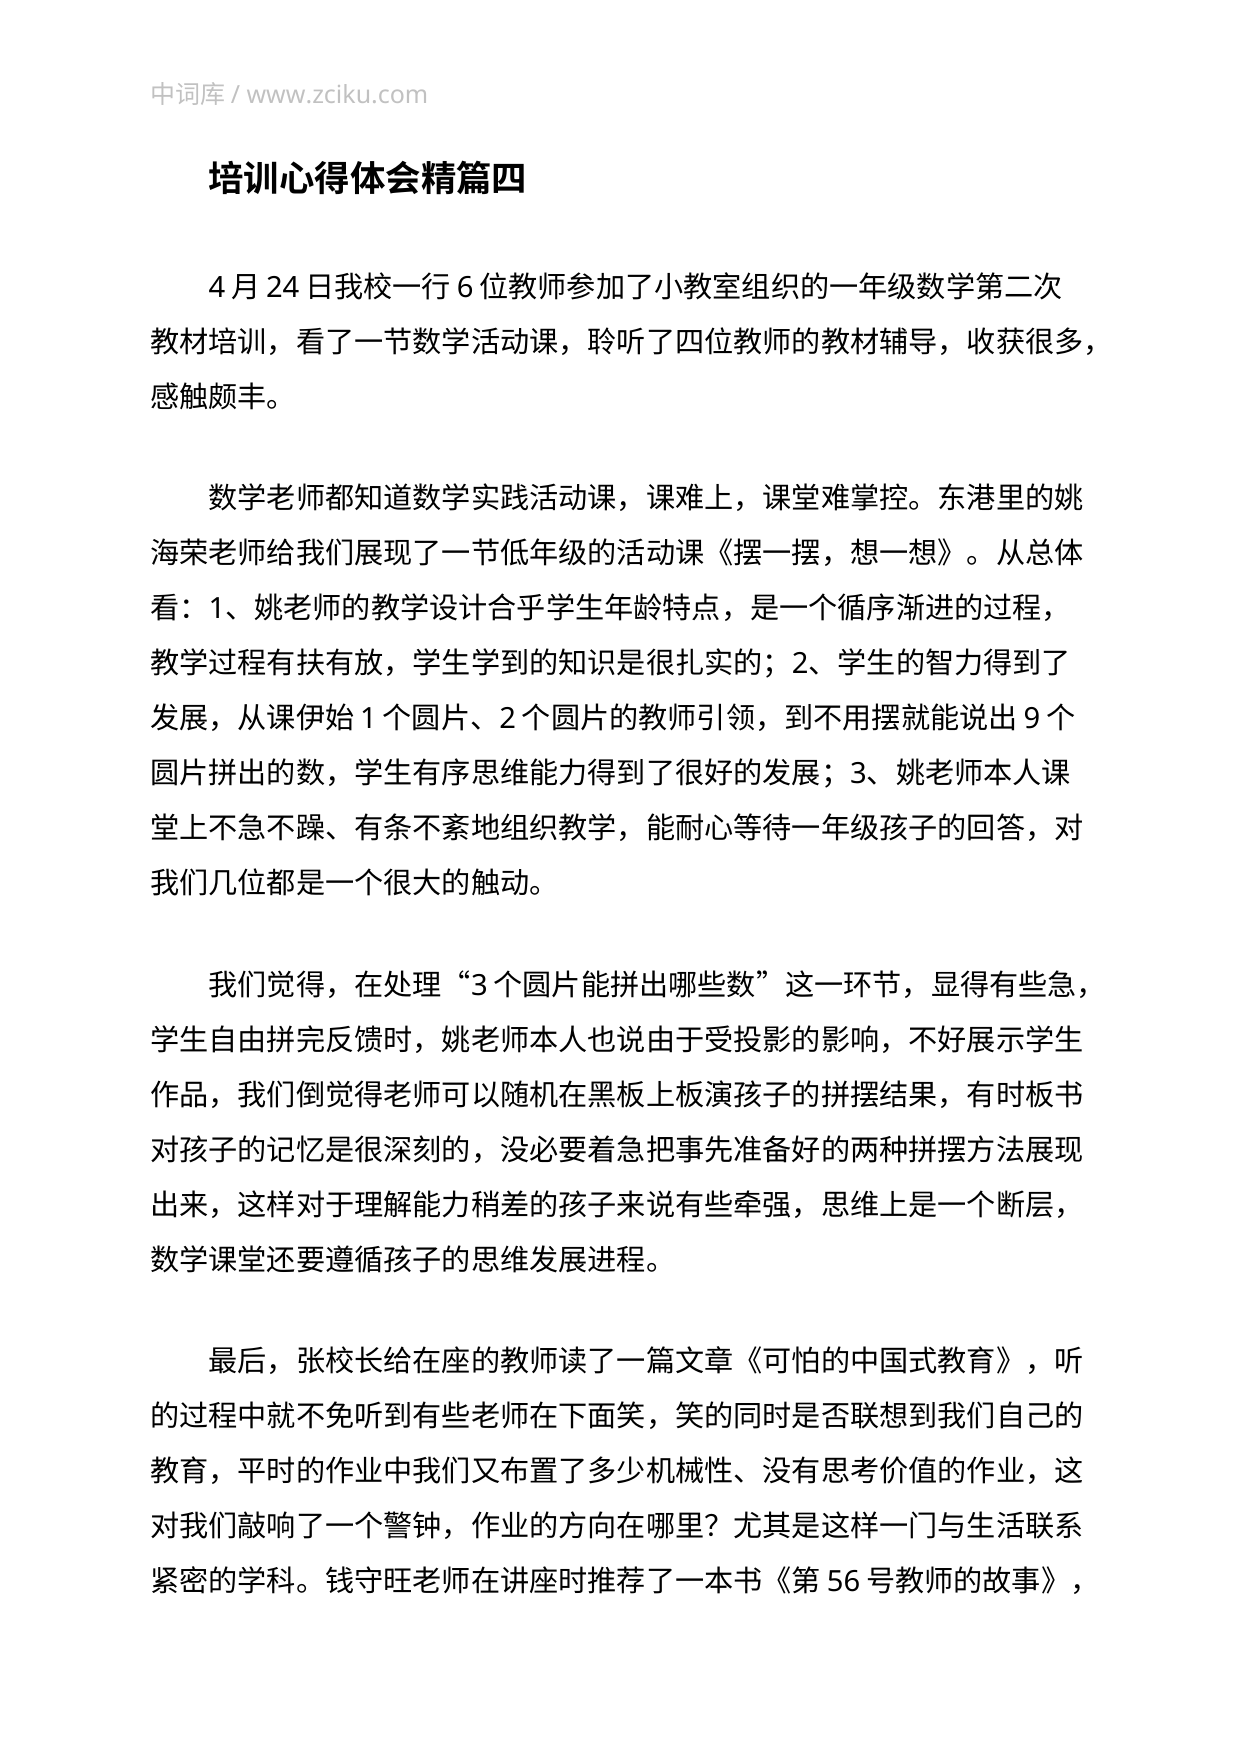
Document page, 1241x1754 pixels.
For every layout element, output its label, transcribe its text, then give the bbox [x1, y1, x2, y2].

text 培训心得体会精篇四 [150, 150, 1090, 201]
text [150, 1338, 1090, 1600]
text 4月24日我校一行6位教师参加了小教室组织的一年级数学第二次教材培训，看了一节数学活动课，聆听了四位教师的教材辅导，收获很多，感触颇丰。 [150, 263, 1090, 416]
text 数学老师都知道数学实践活动课，课难上，课堂难掌控。东港里的姚海荣老师给我们展现了一节低年级的活动课《摆一摆，想一想》。从总体看：1、姚老师的教学设计合乎学生年龄特点，是一个循序渐进的过程，教学过程有扶有放，学生学到的知识是很扎实的；2、学生的智力得到了发展，从课伊始1个圆片、2个圆片的教师引领，到不用摆就能说出9个圆片拼出的数，学生有序思维能力得到了很好的发展；3、姚老师本人课堂上不急不躁、有条不紊地组织教学，能耐心等待一年级孩子的回答，对我们几位都是一个很大的触动。 [150, 475, 1090, 902]
text 我们觉得，在处理“3个圆片能拼出哪些数”这一环节，显得有些急，学生自由拼完反馈时，姚老师本人也说由于受投影的影响，不好展示学生作品，我们倒觉得老师可以随机在黑板上板演孩子的拼摆结果，有时板书对孩子的记忆是很深刻的，没必要着急把事先准备好的两种拼摆方法展现出来，这样对于理解能力稍差的孩子来说有些牵强，思维上是一个断层，数学课堂还要遵循孩子的思维发展进程。 [150, 962, 1090, 1278]
